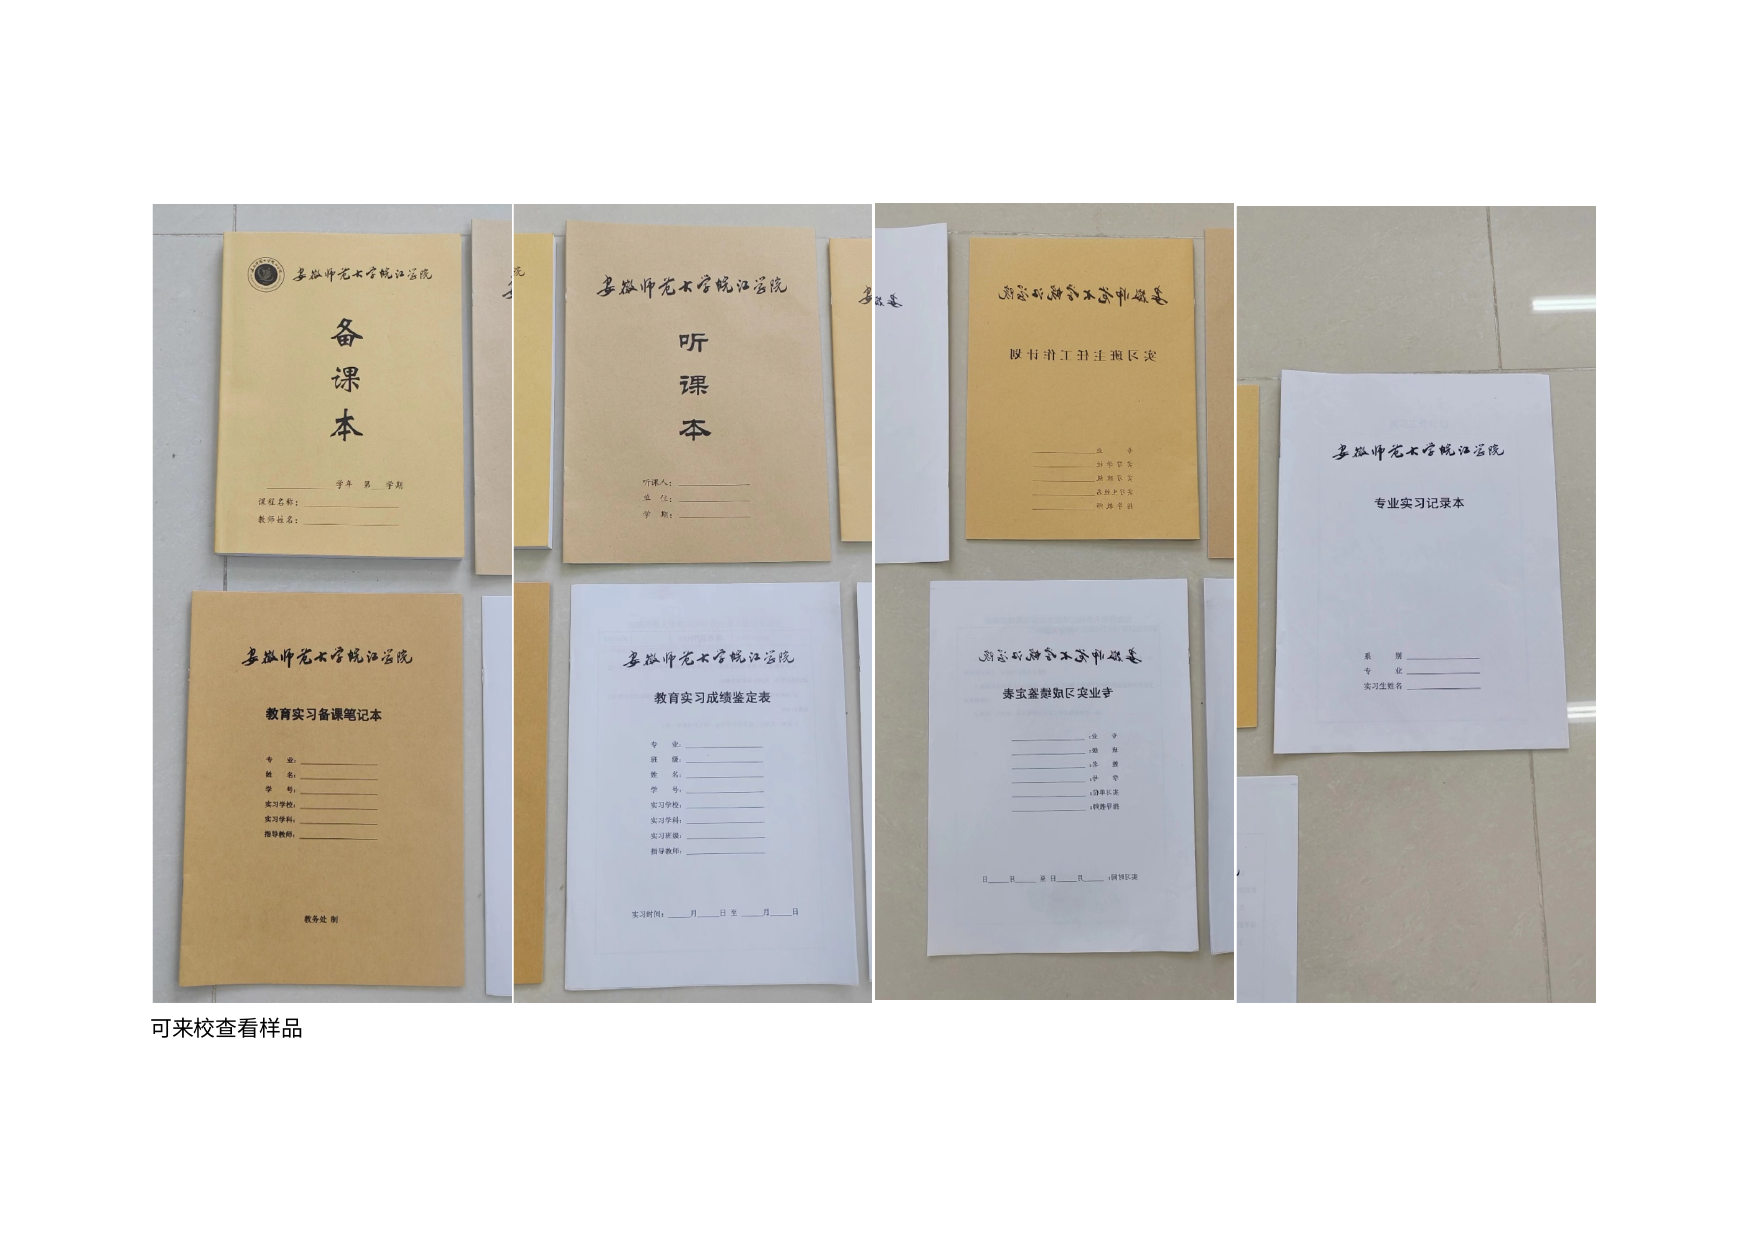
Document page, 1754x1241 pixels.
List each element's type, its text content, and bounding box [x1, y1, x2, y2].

picture [1237, 207, 1596, 1002]
picture [875, 204, 1234, 999]
picture [514, 205, 872, 1002]
picture [153, 205, 512, 1002]
text 可来校查看样品 [150, 1010, 1604, 1043]
